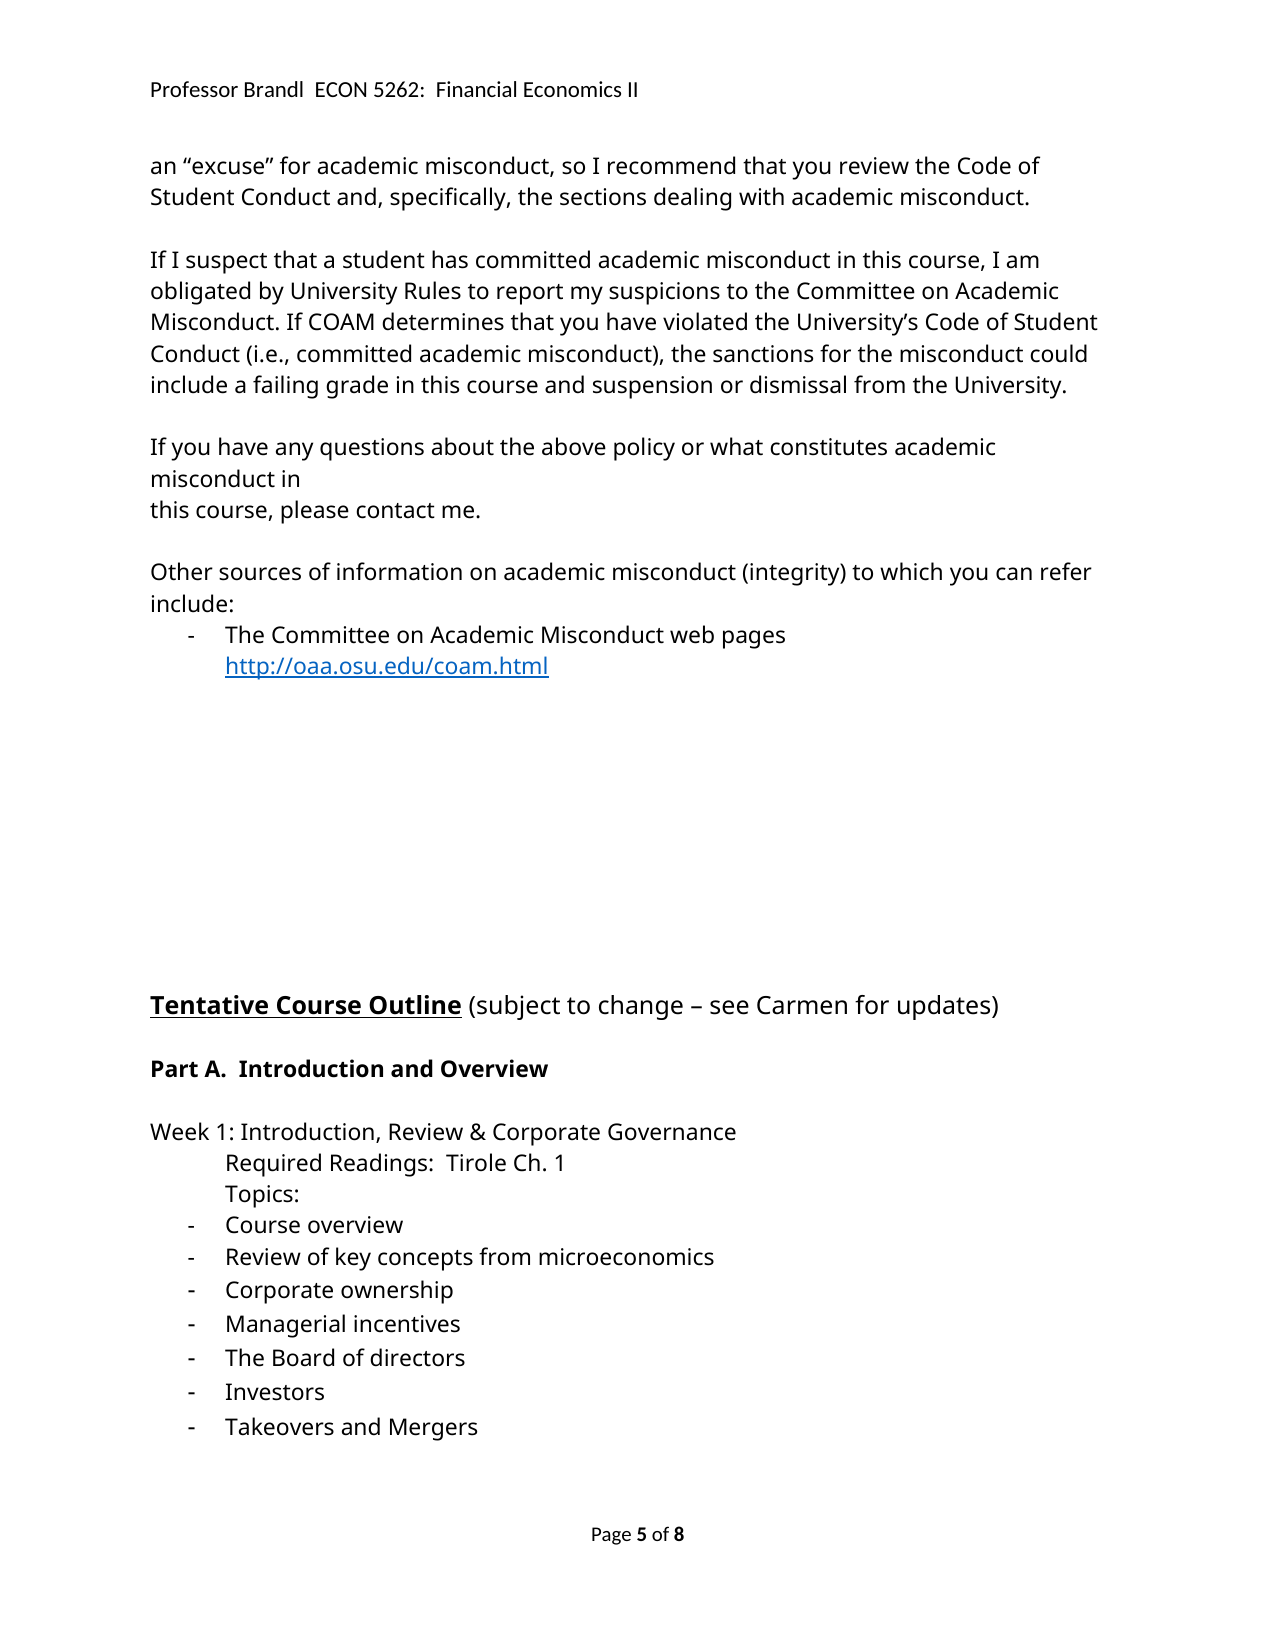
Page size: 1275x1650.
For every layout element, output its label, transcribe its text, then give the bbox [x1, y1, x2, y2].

text Tentative Course Outline (subject to change – see Carmen for updates) [150, 988, 1125, 1022]
list Course overview [187, 1209, 1125, 1241]
text include: [150, 587, 1125, 619]
list Review of key concepts from microeconomics [187, 1241, 1125, 1272]
list Corporate ownership [187, 1272, 1125, 1306]
text If I suspect that a student has committed academic misconduct in this course, I am obligated by University Rules to report my suspicions to the Committee on Academic Misconduct. If COAM determines that you have violated the University’s Code of Student Conduct (i.e., committed academic misconduct), the sanctions for the misconduct could include a failing grade in this course and suspension or dismissal from the University. [150, 244, 1125, 400]
text Other sources of information on academic misconduct (integrity) to which you can refer [150, 556, 1125, 587]
list Managerial incentives [187, 1306, 1125, 1340]
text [150, 150, 1125, 212]
text Week 1: Introduction, Review & Corporate Governance [150, 1116, 1125, 1147]
list Takeovers and Mergers [187, 1408, 1125, 1442]
list Investors [187, 1374, 1125, 1408]
text this course, please contact me. [150, 494, 1125, 525]
text If you have any questions about the above policy or what constitutes academic misconduct in [150, 431, 1125, 494]
text Topics: [150, 1178, 1125, 1209]
list The Board of directors [187, 1340, 1125, 1374]
text Part A. Introduction and Overview [150, 1053, 1125, 1084]
text http://oaa.osu.edu/coam.html [150, 650, 1125, 681]
list The Committee on Academic Misconduct web pages [187, 619, 1125, 650]
text Required Readings: Tirole Ch. 1 [150, 1147, 1125, 1178]
